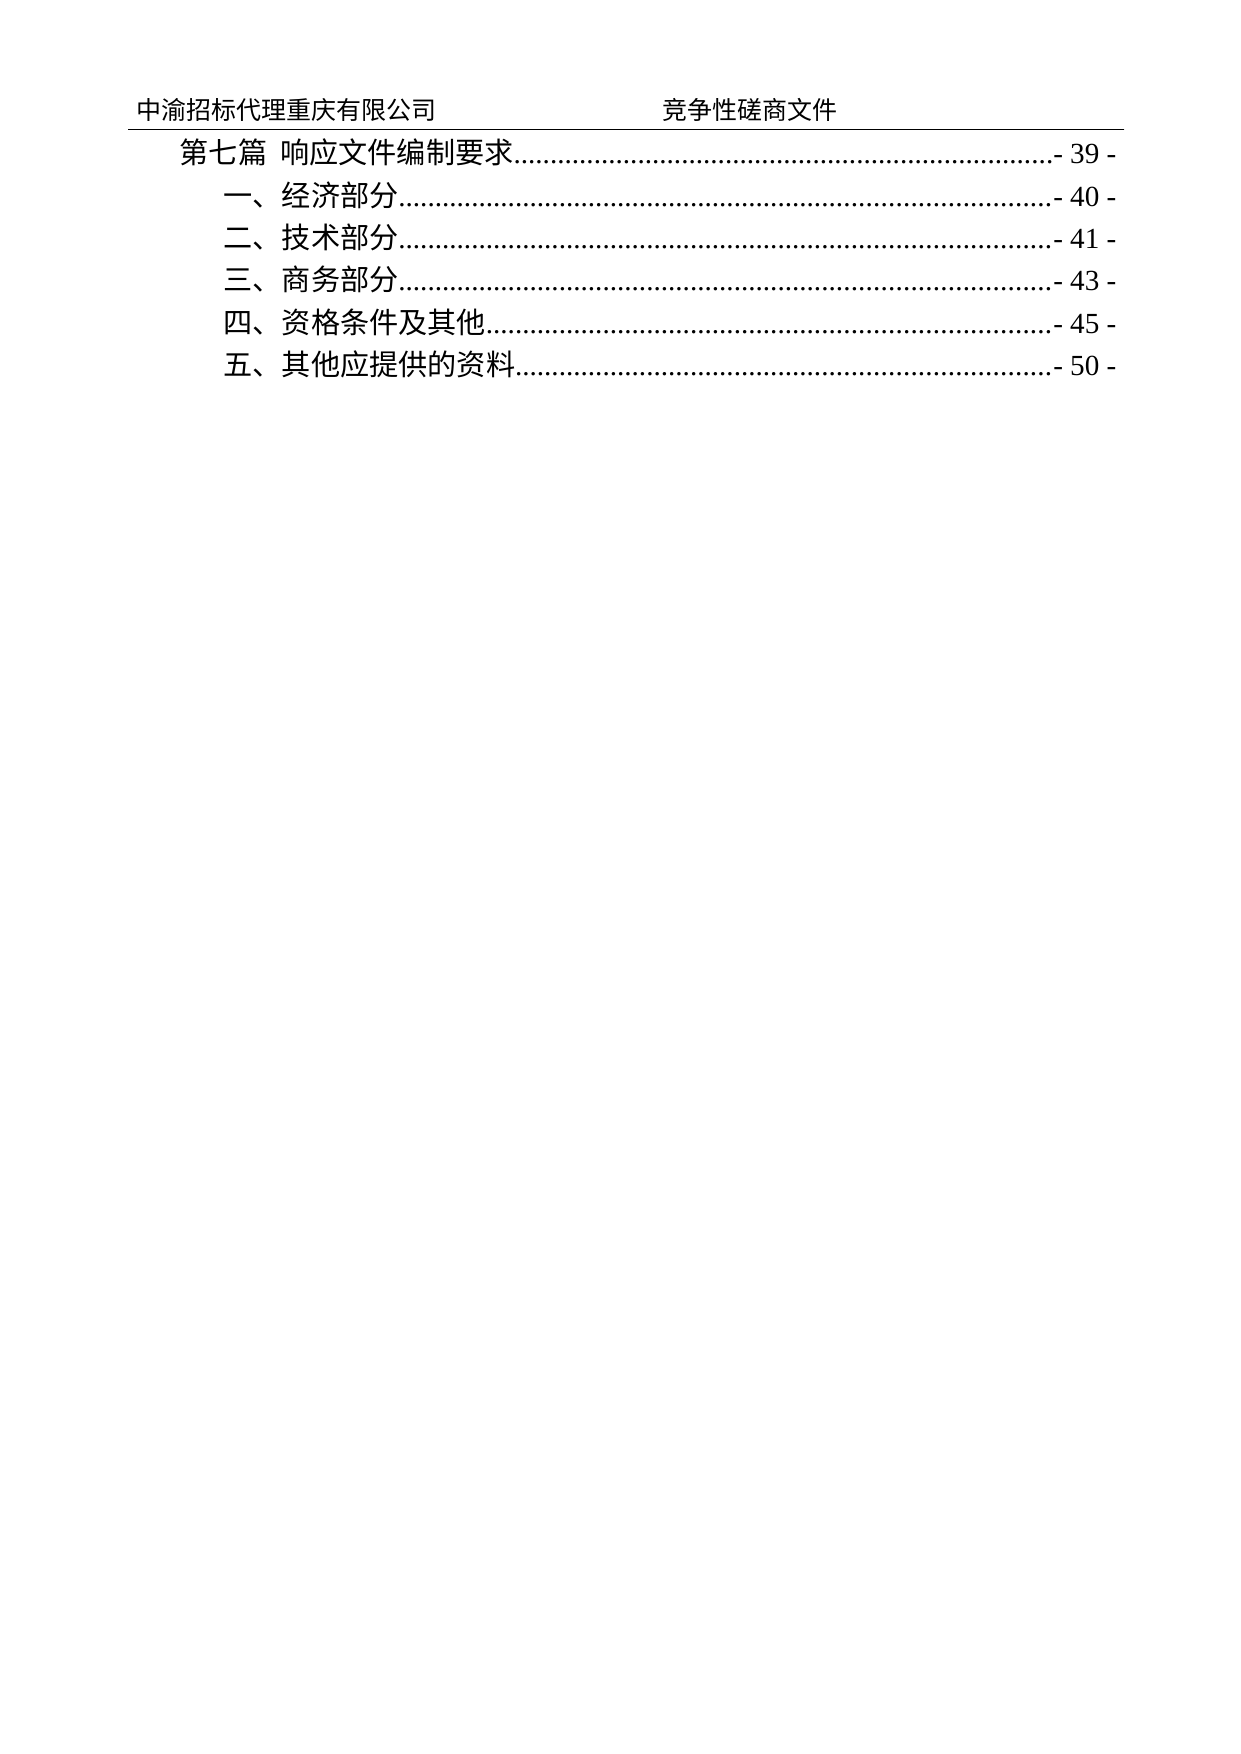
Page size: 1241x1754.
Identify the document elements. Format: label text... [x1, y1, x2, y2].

text 二、技术部分 - 41 - [223, 215, 1116, 257]
text 一、经济部分 - 40 - [223, 172, 1116, 215]
text 五、其他应提供的资料 - 50 - [223, 342, 1116, 384]
text 第七篇 响应文件编制要求 - 39 - [179, 130, 1116, 172]
text 四、资格条件及其他 - 45 - [223, 299, 1116, 342]
text 三、商务部分 - 43 - [223, 257, 1116, 299]
